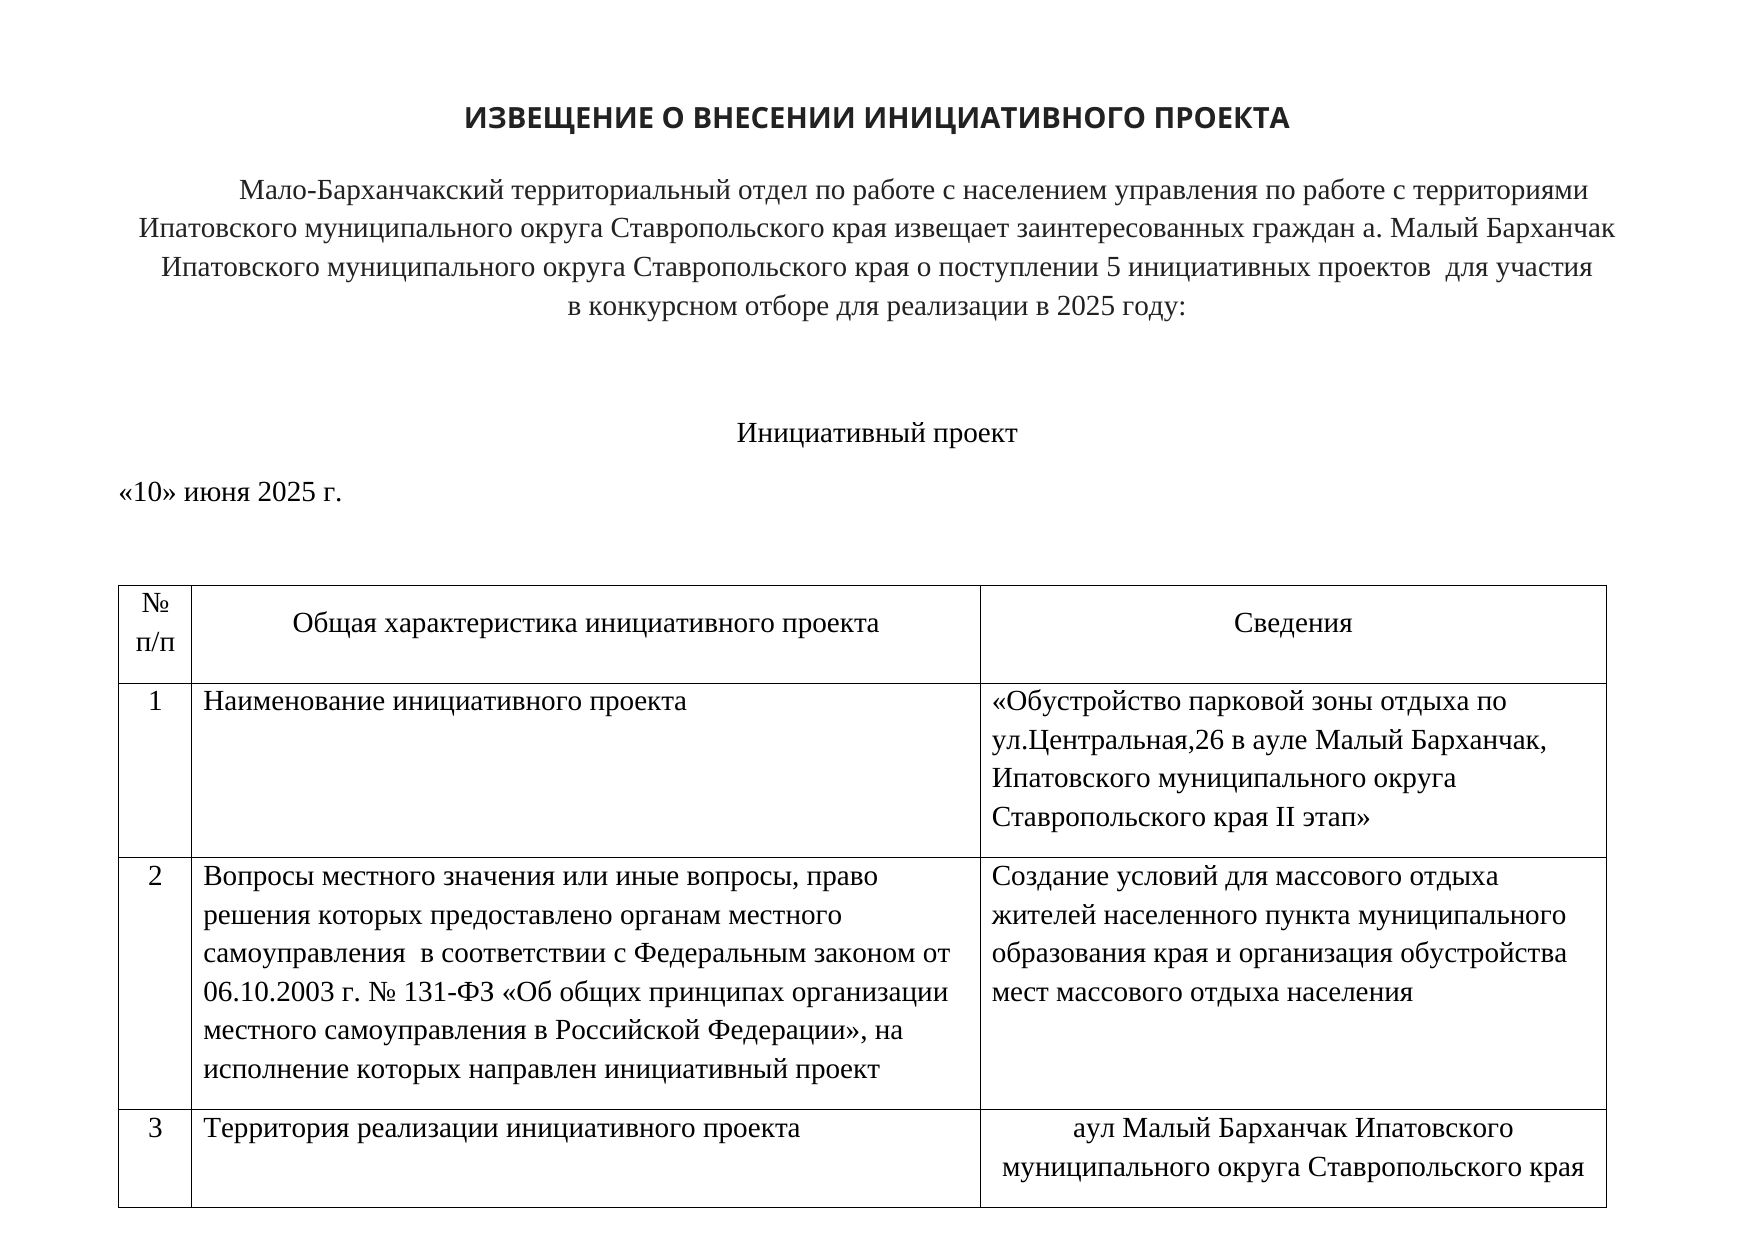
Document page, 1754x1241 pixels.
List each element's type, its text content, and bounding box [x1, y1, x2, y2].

table_cell 3 [119, 1110, 191, 1207]
table_cell Наименование инициативного проекта [192, 684, 980, 857]
text Инициативный проект [118, 415, 1636, 448]
table_cell 1 [119, 684, 191, 857]
table_cell Вопросы местного значения или иные вопросы, право решения которых предоставлено органам местного самоуправления в соответствии с Федеральным законом от 06.10.2003 г. № 131-ФЗ «Об общих принципах организации местного самоуправления в Российской Федерации», на исполнение которых направлен инициативный проект [192, 858, 980, 1109]
table_cell Территория реализации инициативного проекта [192, 1110, 980, 1207]
text «10» июня 2025 г. [118, 474, 1636, 508]
text Мало-Барханчакский территориальный отдел по работе с населением управления по работе с территориями Ипатовского муниципального округа Ставропольского края извещает заинтересованных граждан а. Малый Барханчак Ипатовского муниципального округа Ставропольского края о поступлении 5 инициативных проектов для участия в конкурсном отборе для реализации в 2025 году: [118, 172, 1636, 321]
table_cell «Обустройство парковой зоны отдыха по ул.Центральная,26 в ауле Малый Барханчак, Ипатовского муниципального округа Ставропольского края II этап» [981, 684, 1606, 857]
table_header Общая характеристика инициативного проекта [192, 586, 980, 682]
table_cell аул Малый Барханчак Ипатовского муниципального округа Ставропольского края [981, 1110, 1606, 1207]
table_cell Создание условий для массового отдыха жителей населенного пункта муниципального образования края и организация обустройства мест массового отдыха населения [981, 858, 1606, 1109]
table_header № п/п [119, 586, 191, 682]
table_cell 2 [119, 858, 191, 1109]
text ИЗВЕЩЕНИЕ О ВНЕСЕНИИ ИНИЦИАТИВНОГО ПРОЕКТА [118, 97, 1636, 137]
table_header Сведения [981, 586, 1606, 682]
